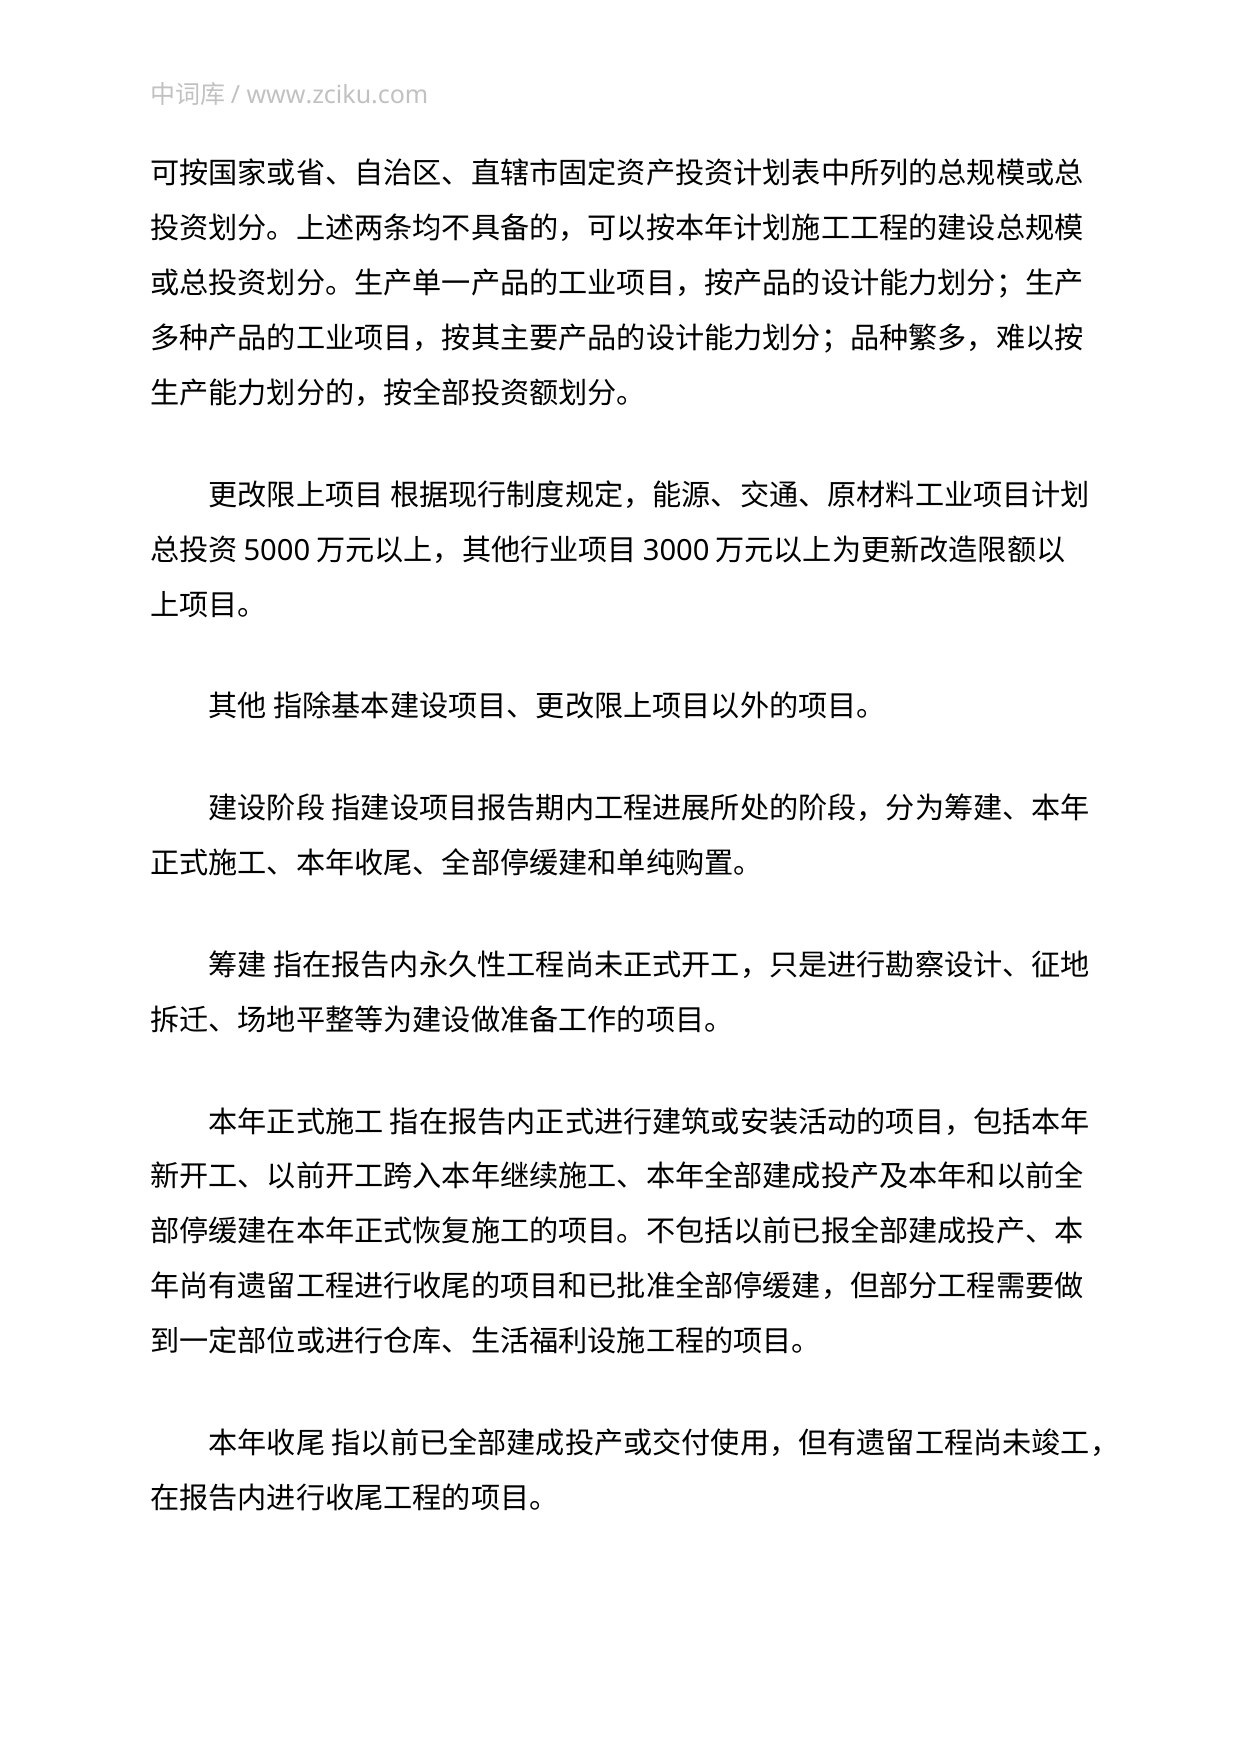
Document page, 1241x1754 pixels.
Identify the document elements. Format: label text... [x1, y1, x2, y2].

text 建设阶段 指建设项目报告期内工程进展所处的阶段，分为筹建、本年正式施工、本年收尾、全部停缓建和单纯购置。 [150, 785, 1090, 882]
text 筹建 指在报告内永久性工程尚未正式开工，只是进行勘察设计、征地拆迁、场地平整等为建设做准备工作的项目。 [150, 941, 1090, 1039]
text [150, 150, 1090, 412]
text 本年正式施工 指在报告内正式进行建筑或安装活动的项目，包括本年新开工、以前开工跨入本年继续施工、本年全部建成投产及本年和以前全部停缓建在本年正式恢复施工的项目。不包括以前已报全部建成投产、本年尚有遗留工程进行收尾的项目和已批准全部停缓建，但部分工程需要做到一定部位或进行仓库、生活福利设施工程的项目。 [150, 1098, 1090, 1360]
text 更改限上项目 根据现行制度规定，能源、交通、原材料工业项目计划总投资5000万元以上，其他行业项目3000万元以上为更新改造限额以上项目。 [150, 471, 1090, 623]
text 本年收尾 指以前已全部建成投产或交付使用，但有遗留工程尚未竣工，在报告内进行收尾工程的项目。 [150, 1419, 1090, 1517]
text 其他 指除基本建设项目、更改限上项目以外的项目。 [150, 683, 1090, 725]
